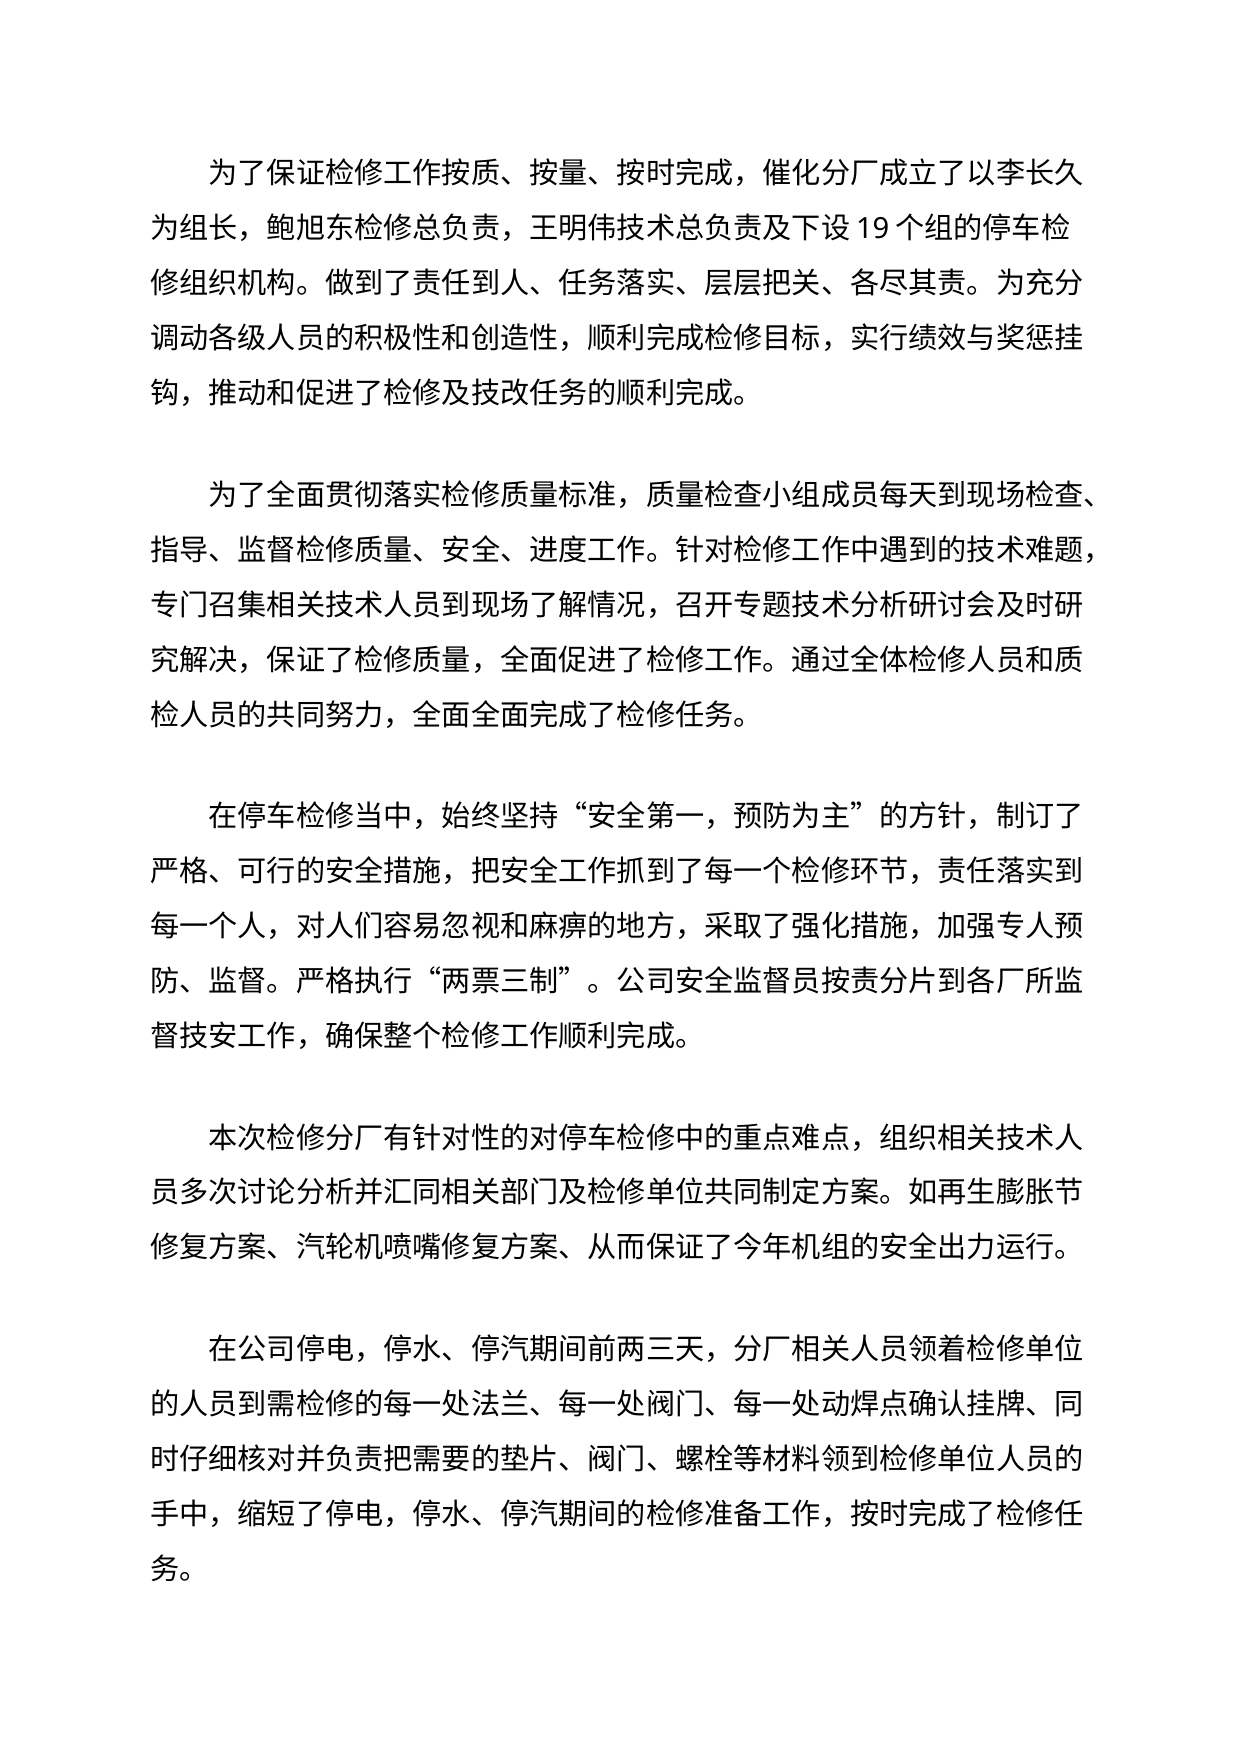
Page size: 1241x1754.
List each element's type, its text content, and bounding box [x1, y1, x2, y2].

text 在公司停电，停水、停汽期间前两三天，分厂相关人员领着检修单位的人员到需检修的每一处法兰、每一处阀门、每一处动焊点确认挂牌、同时仔细核对并负责把需要的垫片、阀门、螺栓等材料领到检修单位人员的手中，缩短了停电，停水、停汽期间的检修准备工作，按时完成了检修任务。 [150, 1326, 1090, 1588]
text 为了全面贯彻落实检修质量标准，质量检查小组成员每天到现场检查、指导、监督检修质量、安全、进度工作。针对检修工作中遇到的技术难题，专门召集相关技术人员到现场了解情况，召开专题技术分析研讨会及时研究解决，保证了检修质量，全面促进了检修工作。通过全体检修人员和质检人员的共同努力，全面全面完成了检修任务。 [150, 471, 1090, 733]
text 为了保证检修工作按质、按量、按时完成，催化分厂成立了以李长久为组长，鲍旭东检修总负责，王明伟技术总负责及下设19个组的停车检修组织机构。做到了责任到人、任务落实、层层把关、各尽其责。为充分调动各级人员的积极性和创造性，顺利完成检修目标，实行绩效与奖惩挂钩，推动和促进了检修及技改任务的顺利完成。 [150, 150, 1090, 412]
text 在停车检修当中，始终坚持“安全第一，预防为主”的方针，制订了严格、可行的安全措施，把安全工作抓到了每一个检修环节，责任落实到每一个人，对人们容易忽视和麻痹的地方，采取了强化措施，加强专人预防、监督。严格执行“两票三制”。公司安全监督员按责分片到各厂所监督技安工作，确保整个检修工作顺利完成。 [150, 793, 1090, 1055]
text 本次检修分厂有针对性的对停车检修中的重点难点，组织相关技术人员多次讨论分析并汇同相关部门及检修单位共同制定方案。如再生膨胀节修复方案、汽轮机喷嘴修复方案、从而保证了今年机组的安全出力运行。 [150, 1114, 1090, 1266]
